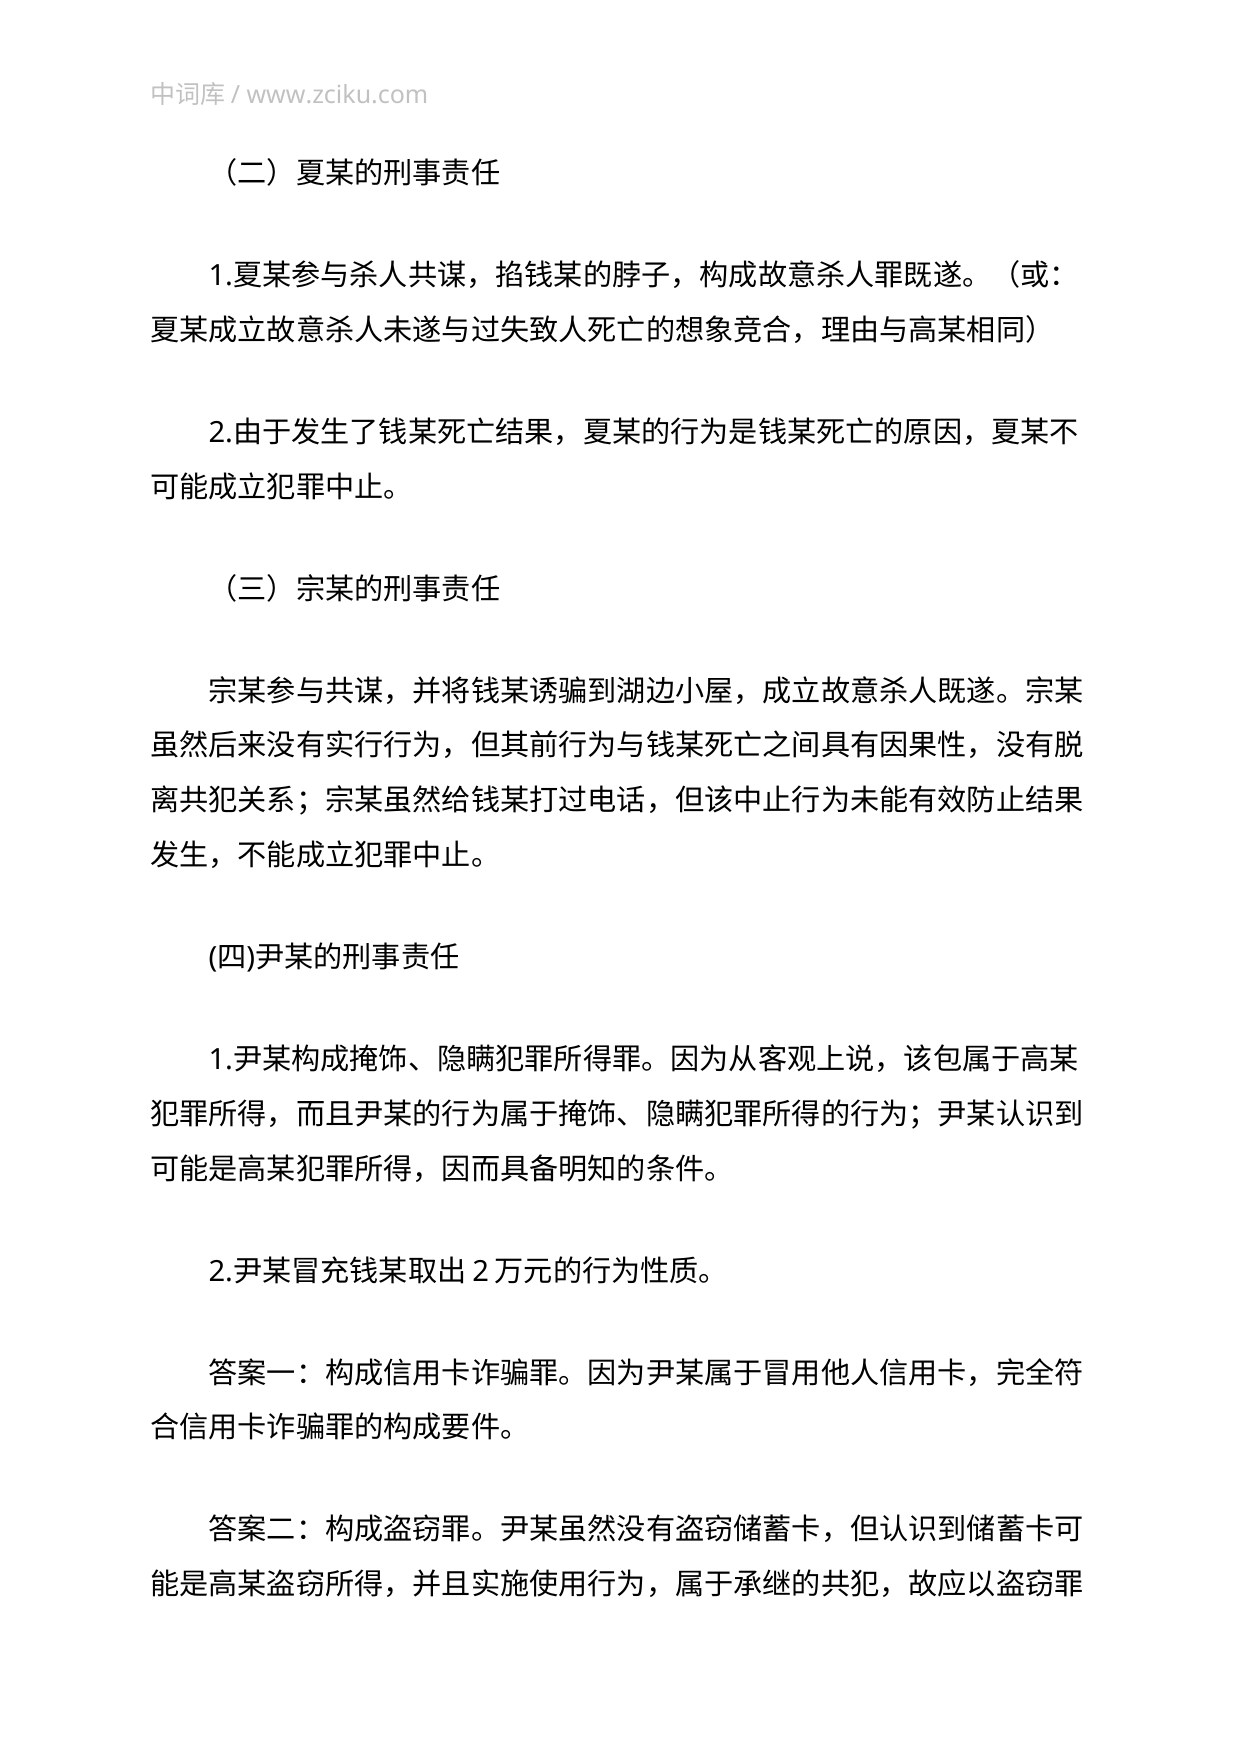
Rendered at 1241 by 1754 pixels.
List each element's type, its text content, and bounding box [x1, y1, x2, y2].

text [150, 1506, 1090, 1603]
text 2.由于发生了钱某死亡结果，夏某的行为是钱某死亡的原因，夏某不可能成立犯罪中止。 [150, 408, 1090, 506]
text (四)尹某的刑事责任 [150, 933, 1090, 976]
text 宗某参与共谋，并将钱某诱骗到湖边小屋，成立故意杀人既遂。宗某虽然后来没有实行行为，但其前行为与钱某死亡之间具有因果性，没有脱离共犯关系；宗某虽然给钱某打过电话，但该中止行为未能有效防止结果发生，不能成立犯罪中止。 [150, 667, 1090, 874]
text 1.夏某参与杀人共谋，掐钱某的脖子，构成故意杀人罪既遂。（或：夏某成立故意杀人未遂与过失致人死亡的想象竞合，理由与高某相同） [150, 252, 1090, 349]
text 2.尹某冒充钱某取出2万元的行为性质。 [150, 1247, 1090, 1289]
text 答案一：构成信用卡诈骗罪。因为尹某属于冒用他人信用卡，完全符合信用卡诈骗罪的构成要件。 [150, 1349, 1090, 1446]
text （二）夏某的刑事责任 [150, 150, 1090, 192]
text （三）宗某的刑事责任 [150, 565, 1090, 608]
text 1.尹某构成掩饰、隐瞒犯罪所得罪。因为从客观上说，该包属于高某犯罪所得，而且尹某的行为属于掩饰、隐瞒犯罪所得的行为；尹某认识到可能是高某犯罪所得，因而具备明知的条件。 [150, 1036, 1090, 1188]
